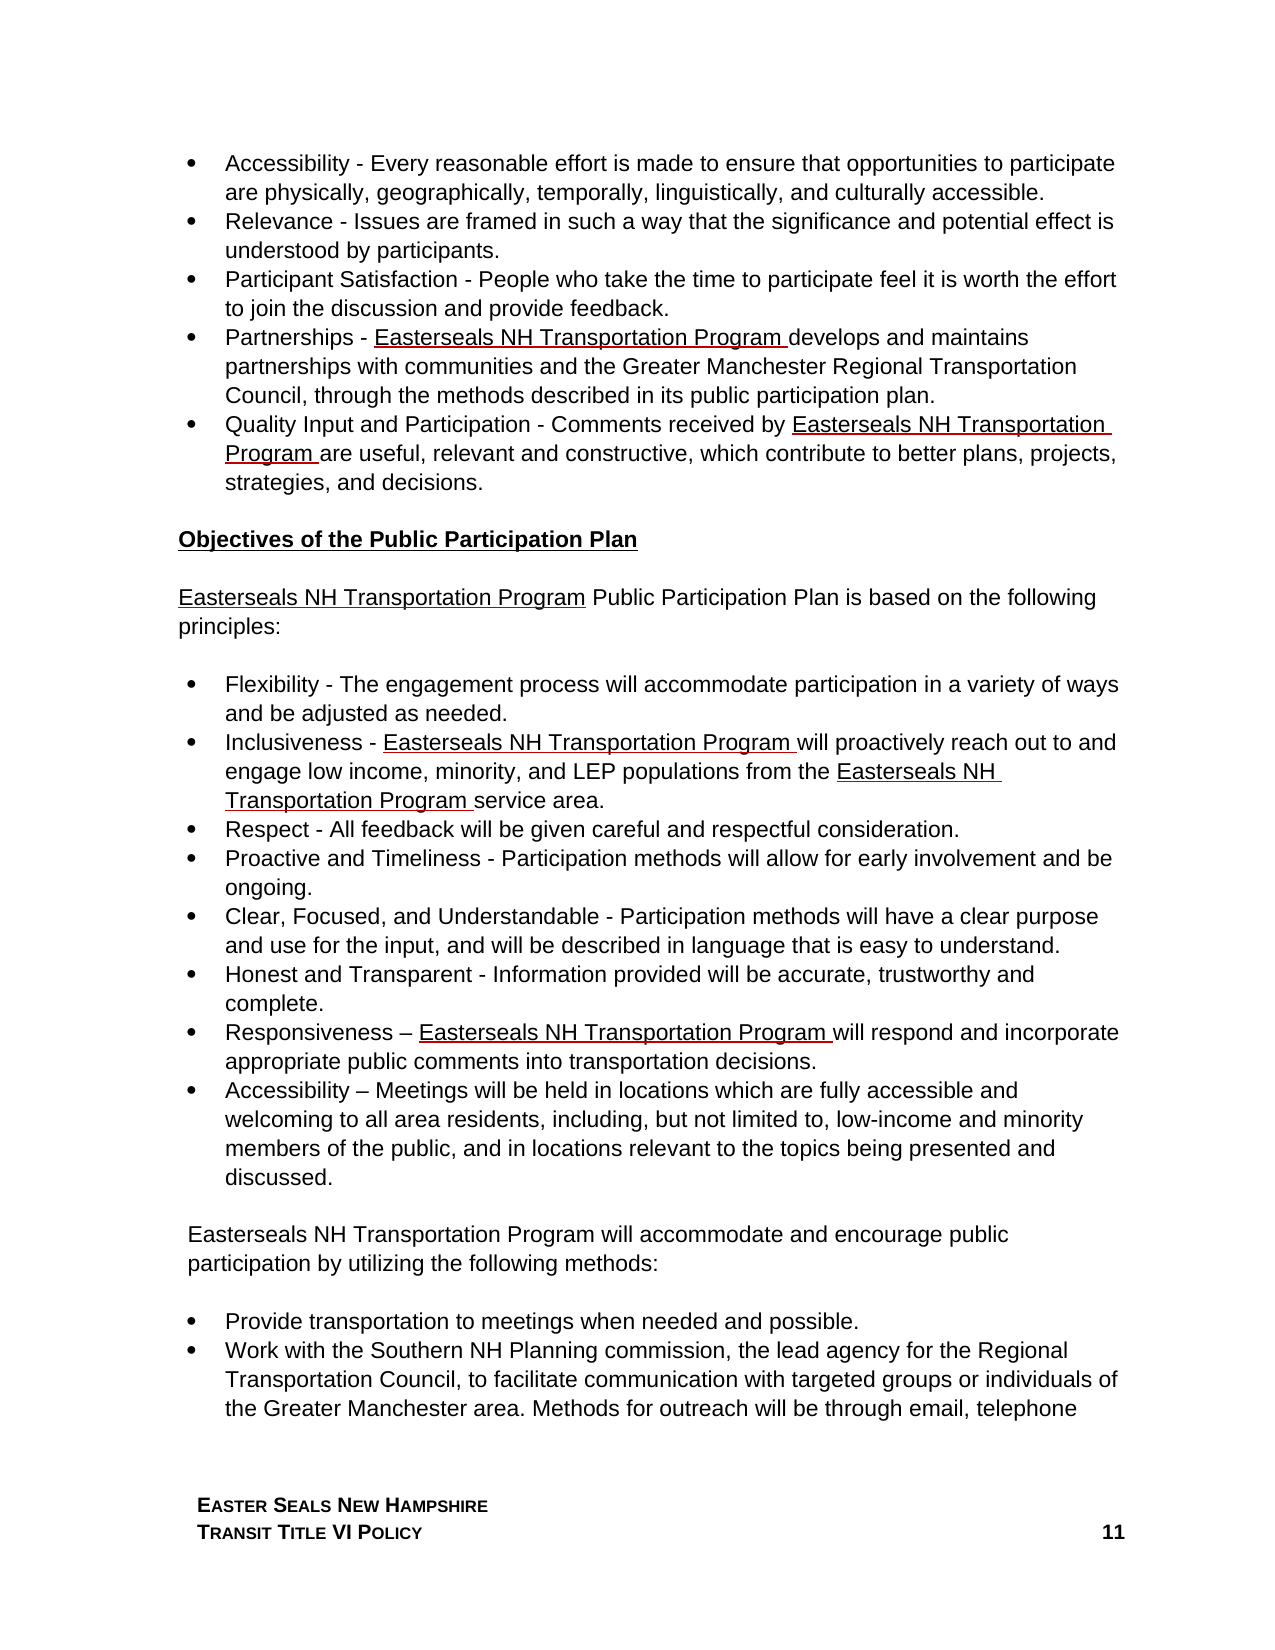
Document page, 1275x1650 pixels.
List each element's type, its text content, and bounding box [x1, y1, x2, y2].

list Flexibility - The engagement process will accommodate participation in a variety of ways and be adjusted as needed. [187, 671, 1125, 727]
list Inclusiveness - Easterseals NH Transportation Program will proactively reach out to and engage low income, minority, and LEP populations from the Easterseals NH Transportation Program service area. [187, 729, 1125, 813]
subtitle Objectives of the Public Participation Plan [178, 526, 1125, 553]
list Partnerships - Easterseals NH Transportation Program develops and maintains partnerships with communities and the Greater Manchester Regional Transportation Council, through the methods described in its public participation plan. [187, 324, 1125, 408]
list Respect - All feedback will be given careful and respectful consideration. [187, 816, 1125, 842]
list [187, 1337, 1125, 1422]
list Quality Input and Participation - Comments received by Easterseals NH Transportation Program are useful, relevant and constructive, which contribute to better plans, projects, strategies, and decisions. [187, 411, 1125, 495]
text Easterseals NH Transportation Program will accommodate and encourage public participation by utilizing the following methods: [187, 1221, 1125, 1277]
text Easterseals NH Transportation Program Public Participation Plan is based on the following principles: [178, 584, 1125, 640]
list Relevance - Issues are framed in such a way that the significance and potential effect is understood by participants. [187, 208, 1125, 263]
list Responsiveness – Easterseals NH Transportation Program will respond and incorporate appropriate public comments into transportation decisions. [187, 1019, 1125, 1074]
list Clear, Focused, and Understandable - Participation methods will have a clear purpose and use for the input, and will be described in language that is easy to understand. [187, 903, 1125, 958]
list Proactive and Timeliness - Participation methods will allow for early involvement and be ongoing. [187, 845, 1125, 900]
list Accessibility – Meetings will be held in locations which are fully accessible and welcoming to all area residents, including, but not limited to, low-income and minority members of the public, and in locations relevant to the topics being presented and discussed. [187, 1077, 1125, 1190]
list Participant Satisfaction - People who take the time to participate feel it is worth the effort to join the discussion and provide feedback. [187, 266, 1125, 321]
list Accessibility - Every reasonable effort is made to ensure that opportunities to participate are physically, geographically, temporally, linguistically, and culturally accessible. [187, 150, 1125, 205]
list Provide transportation to meetings when needed and possible. [187, 1308, 1125, 1335]
list Honest and Transparent - Information provided will be accurate, trustworthy and complete. [187, 961, 1125, 1016]
